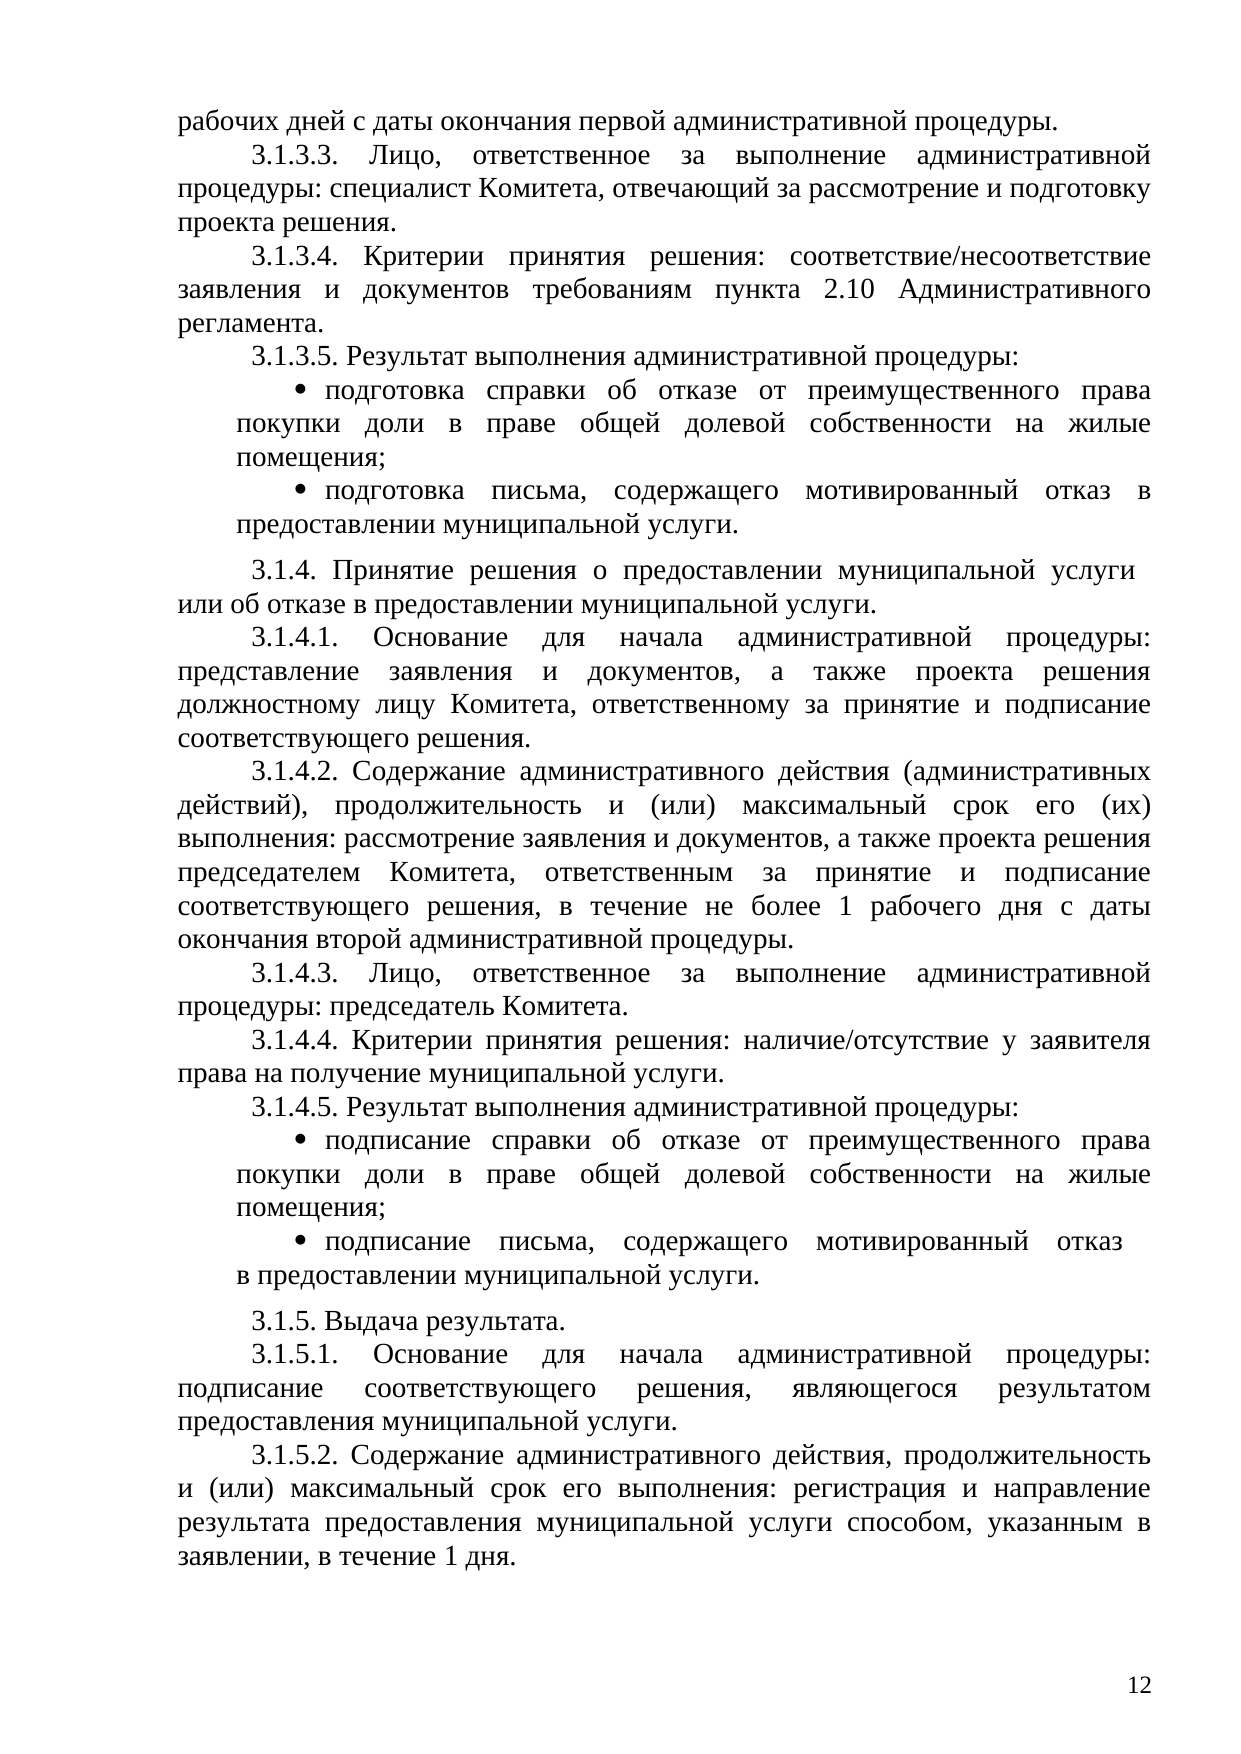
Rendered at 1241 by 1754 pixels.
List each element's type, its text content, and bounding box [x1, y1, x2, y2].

list подписание справки об отказе от преимущественного права покупки доли в праве общей долевой собственности на жилые помещения; [236, 1122, 1152, 1223]
list подготовка справки об отказе от преимущественного права покупки доли в праве общей долевой собственности на жилые помещения; [236, 372, 1152, 472]
text 3.1.4.1. Основание для начала административной процедуры: представление заявления и документов, а также проекта решения должностному лицу Комитета, ответственному за принятие и подписание соответствующего решения. [177, 619, 1152, 753]
list подготовка письма, содержащего мотивированный отказ в предоставлении муниципальной услуги. [236, 472, 1152, 540]
text 3.1.4.5. Результат выполнения административной процедуры: [177, 1089, 1152, 1122]
text 3.1.4.2. Содержание административного действия (административных действий), продолжительность и (или) максимальный срок его (их) выполнения: рассмотрение заявления и документов, а также проекта решения председателем Комитета, ответственным за принятие и подписание соответствующего решения, в течение не более 1 рабочего дня с даты окончания второй административной процедуры. [177, 753, 1152, 955]
text 3.1.4.4. Критерии принятия решения: наличие/отсутствие у заявителя права на получение муниципальной услуги. [177, 1022, 1152, 1089]
text 3.1.4.3. Лицо, ответственное за выполнение административной процедуры: председатель Комитета. [177, 955, 1152, 1022]
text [177, 103, 1152, 137]
text 3.1.5.2. Содержание административного действия, продолжительность и (или) максимальный срок его выполнения: регистрация и направление результата предоставления муниципальной услуги способом, указанным в заявлении, в течение 1 дня. [177, 1437, 1152, 1571]
text 3.1.4. Принятие решения о предоставлении муниципальной услуги или об отказе в предоставлении муниципальной услуги. [177, 552, 1152, 619]
list подписание письма, содержащего мотивированный отказ в предоставлении муниципальной услуги. [236, 1223, 1152, 1290]
text 3.1.3.5. Результат выполнения административной процедуры: [177, 338, 1152, 372]
text 3.1.5.1. Основание для начала административной процедуры: подписание соответствующего решения, являющегося результатом предоставления муниципальной услуги. [177, 1336, 1152, 1437]
text 3.1.5. Выдача результата. [177, 1303, 1152, 1336]
text 3.1.3.4. Критерии принятия решения: соответствие/несоответствие заявления и документов требованиям пункта 2.10 Административного регламента. [177, 238, 1152, 338]
text 3.1.3.3. Лицо, ответственное за выполнение административной процедуры: специалист Комитета, отвечающий за рассмотрение и подготовку проекта решения. [177, 137, 1152, 238]
